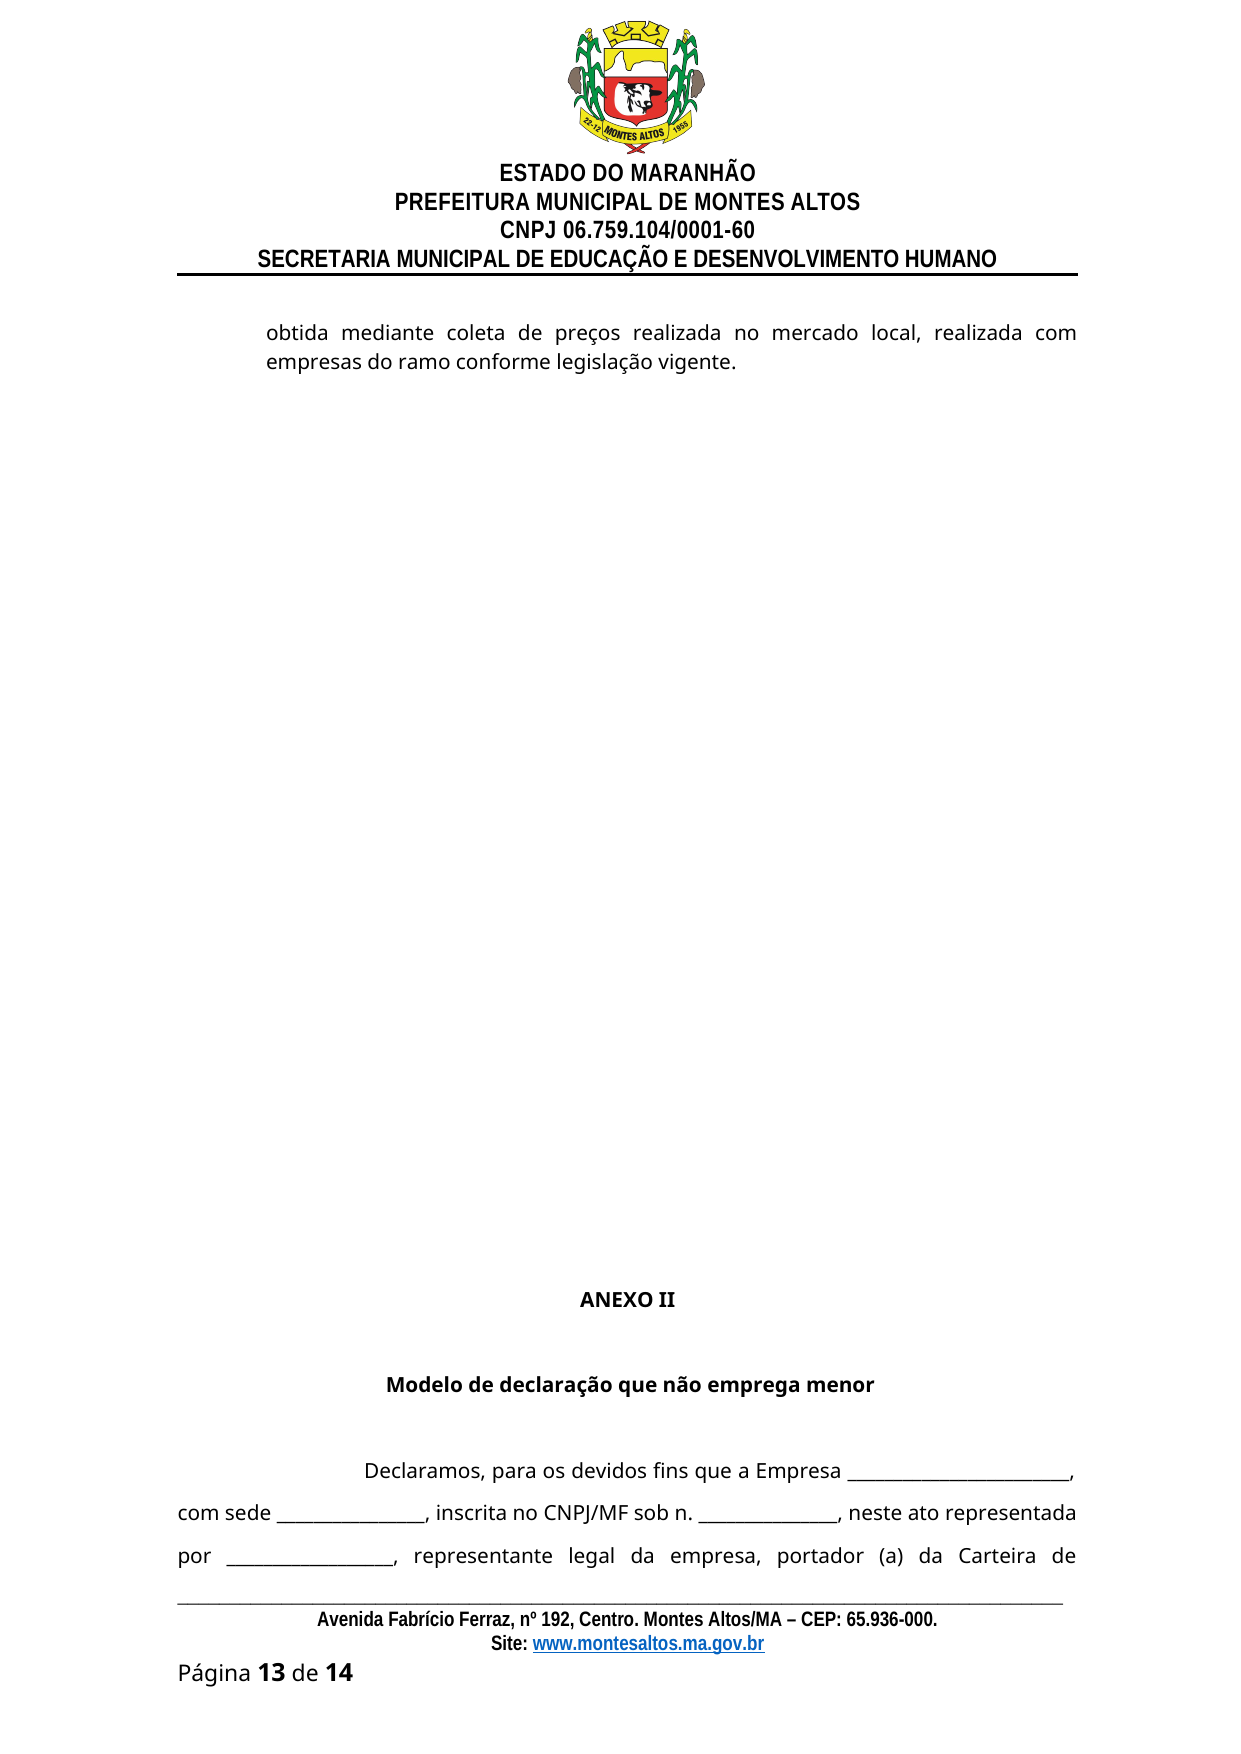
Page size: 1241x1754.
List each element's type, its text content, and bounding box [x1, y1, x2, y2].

text Modelo de declaração que não emprega menor [177, 1371, 1078, 1399]
picture [539, 16, 734, 162]
text ANEXO II [177, 1285, 1078, 1314]
